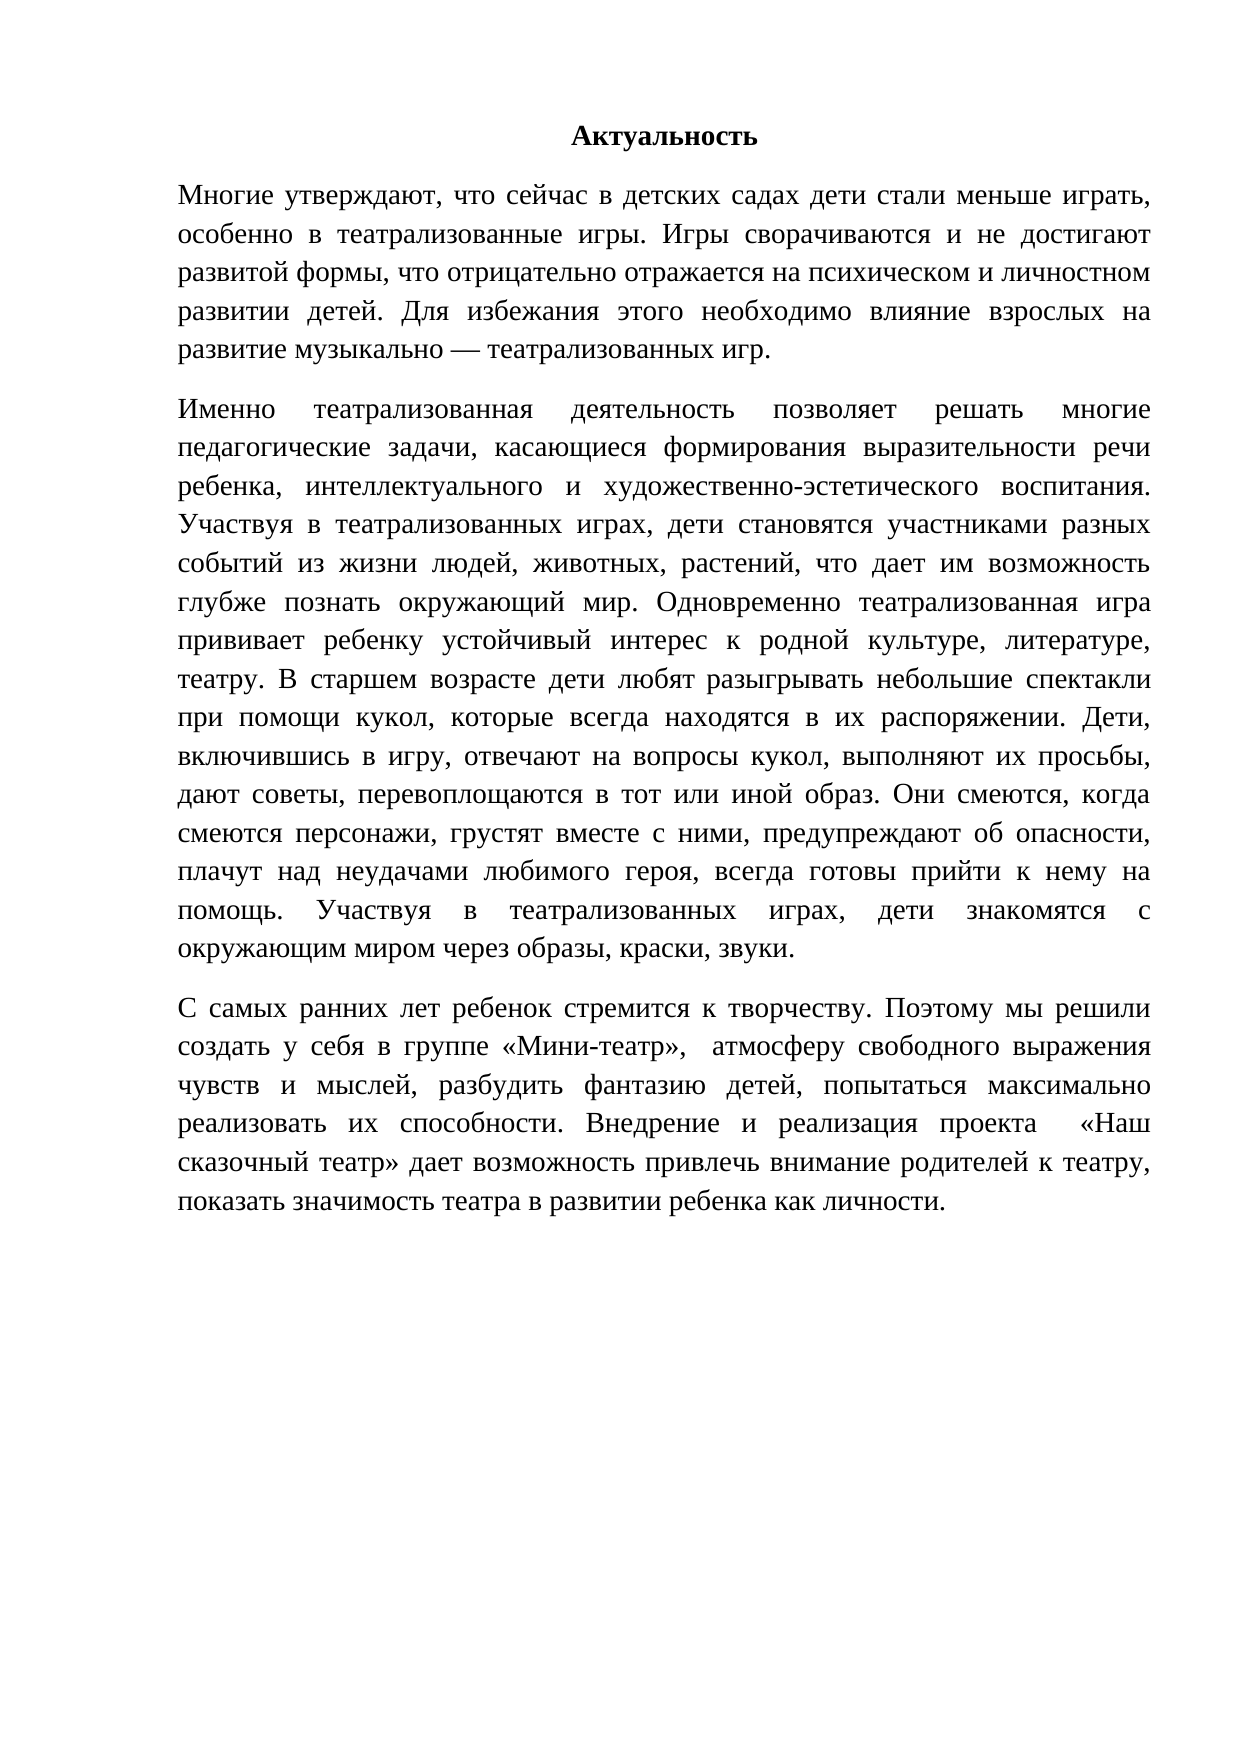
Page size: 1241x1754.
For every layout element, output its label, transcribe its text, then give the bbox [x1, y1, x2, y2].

text Многие утверждают, что сейчас в детских садах дети стали меньше играть, особенно в театрализованные игры. Игры сворачиваются и не достигают развитой формы, что отрицательно отражается на психическом и личностном развитии детей. Для избежания этого необходимо влияние взрослых на развитие музыкально — театрализованных игр. [177, 177, 1152, 365]
text Именно театрализованная деятельность позволяет решать многие педагогические задачи, касающиеся формирования выразительности речи ребенка, интеллектуального и художественно-эстетического воспитания. Участвуя в театрализованных играх, дети становятся участниками разных событий из жизни людей, животных, растений, что дает им возможность глубже познать окружающий мир. Одновременно театрализованная игра прививает ребенку устойчивый интерес к родной культуре, литературе, театру. В старшем возрасте дети любят разыгрывать небольшие спектакли при помощи кукол, которые всегда находятся в их распоряжении. Дети, включившись в игру, отвечают на вопросы кукол, выполняют их просьбы, дают советы, перевоплощаются в тот или иной образ. Они смеются, когда смеются персонажи, грустят вместе с ними, предупреждают об опасности, плачут над неудачами любимого героя, всегда готовы прийти к нему на помощь. Участвуя в театрализованных играх, дети знакомятся с окружающим миром через образы, краски, звуки. [177, 391, 1152, 964]
text С самых ранних лет ребенок стремится к творчеству. Поэтому мы решили создать у себя в группе «Мини-театр», атмосферу свободного выражения чувств и мыслей, разбудить фантазию детей, попытаться максимально реализовать их способности. Внедрение и реализация проекта «Наш сказочный театр» дает возможность привлечь внимание родителей к театру, показать значимость театра в развитии ребенка как личности. [177, 990, 1152, 1216]
text Актуальность [177, 118, 1152, 152]
